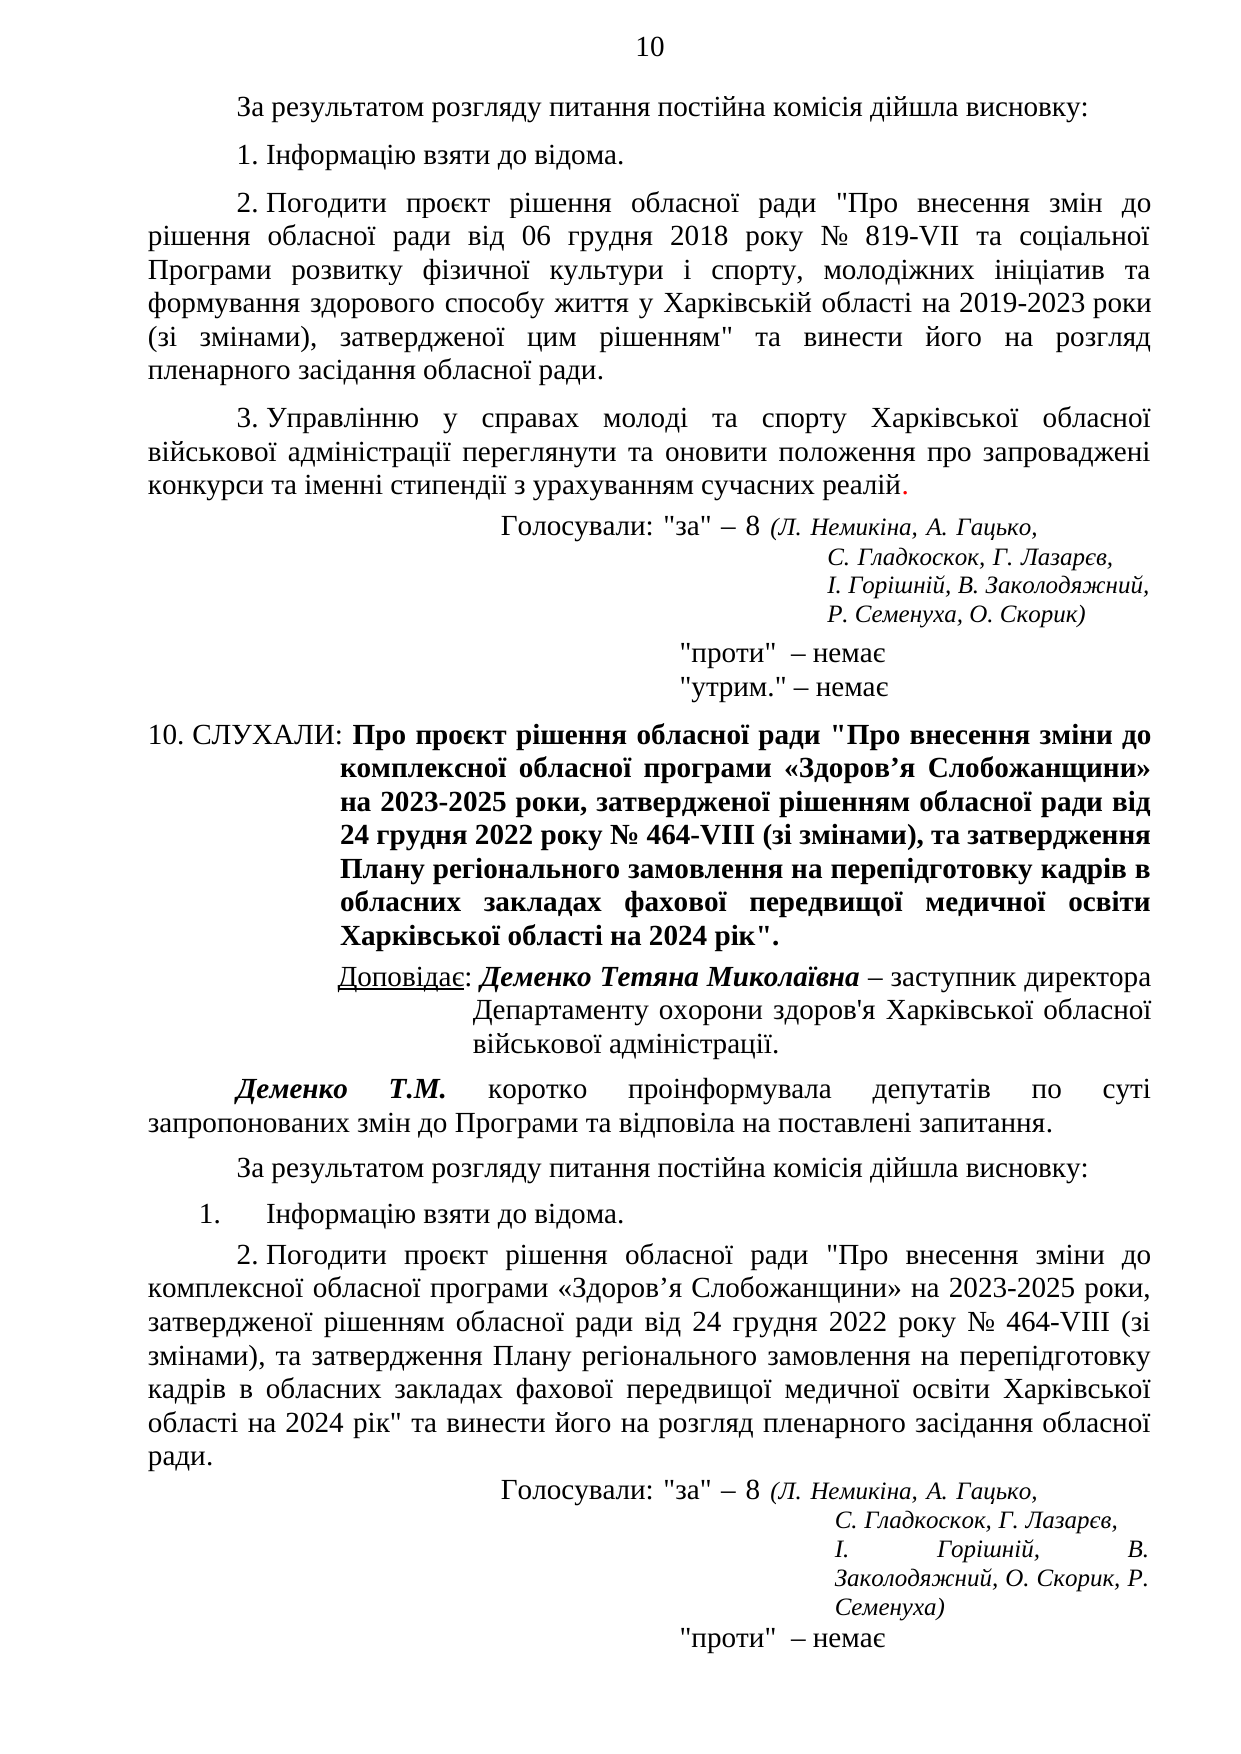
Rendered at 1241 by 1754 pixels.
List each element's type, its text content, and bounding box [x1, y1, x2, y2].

list Інформацію взяти до відома. [148, 137, 1152, 170]
list СЛУХАЛИ: Про проєкт рішення обласної ради "Про внесення зміни до комплексної обласної програми «Здоров’я Слобожанщини» на 2023-2025 роки, затвердженої рішенням обласної ради від 24 грудня 2022 року № 464-VIII (зі змінами), та затвердження Плану регіонального замовлення на перепідготовку кадрів в обласних закладах фахової передвищої медичної освіти Харківської області на 2024 рік". [148, 717, 1152, 952]
list Управлінню у справах молоді та спорту Харківської обласної військової адміністрації переглянути та оновити положення про запроваджені конкурси та іменні стипендії з урахуванням сучасних реалій. [148, 400, 1152, 501]
text Деменко Т.М. коротко проінформувала депутатів по суті запропонованих змін до Програми та відповіла на поставлені запитання. [148, 1072, 1152, 1139]
text "проти" – немає [679, 635, 1152, 669]
list Погодити проєкт рішення обласної ради "Про внесення змін до рішення обласної ради від 06 грудня 2018 року № 819-VІI та соціальної Програми розвитку фізичної культури і спорту, молодіжних ініціатив та формування здорового способу життя у Харківській області на 2019-2023 роки (зі змінами), затвердженої цим рішенням" та винести його на розгляд пленарного засідання обласної ради. [148, 185, 848, 218]
text За результатом розгляду питання постійна комісія дійшла висновку: [148, 89, 1152, 122]
text За результатом розгляду питання постійна комісія дійшла висновку: [148, 1151, 1152, 1184]
text "проти" – немає [679, 1620, 1152, 1654]
list Погодити проєкт рішення обласної ради "Про внесення зміни до комплексної обласної програми «Здоров’я Слобожанщини» на 2023-2025 роки, затвердженої рішенням обласної ради від 24 грудня 2022 року № 464-VIII (зі змінами), та затвердження Плану регіонального замовлення на перепідготовку кадрів в обласних закладах фахової передвищої медичної освіти Харківської області на 2024 рік" та винести його на розгляд пленарного засідання обласної ради. [148, 1237, 1152, 1472]
text "утрим." – немає [679, 669, 1152, 702]
text Голосували: "за" – 8 (Л. Немикіна, А. Гацько, С. Гладкоскок, Г. Лазарєв, І. Горішній, В. Заколодяжний, Р. Семенуха, О. Скорик) [501, 508, 1152, 628]
list Погодити проєкт рішення обласної ради "Про внесення змін до рішення обласної ради від 06 грудня 2018 року № 819-VІI та соціальної Програми розвитку фізичної культури і спорту, молодіжних ініціатив та формування здорового способу життя у Харківській області на 2019-2023 роки (зі змінами), затвердженої цим рішенням" та винести його на розгляд пленарного засідання обласної ради. [148, 319, 1152, 386]
list Доповідає: Деменко Тетяна Миколаївна – заступник директора Департаменту охорони здоров'я Харківської обласної військової адміністрації. [337, 959, 1152, 1059]
list Інформацію взяти до відома. [148, 1196, 1152, 1230]
text Голосували: "за" – 8 (Л. Немикіна, А. Гацько, С. Гладкоскок, Г. Лазарєв, І. Горішній, В. Заколодяжний, О. Скорик, Р. Семенуха) [501, 1472, 1152, 1620]
